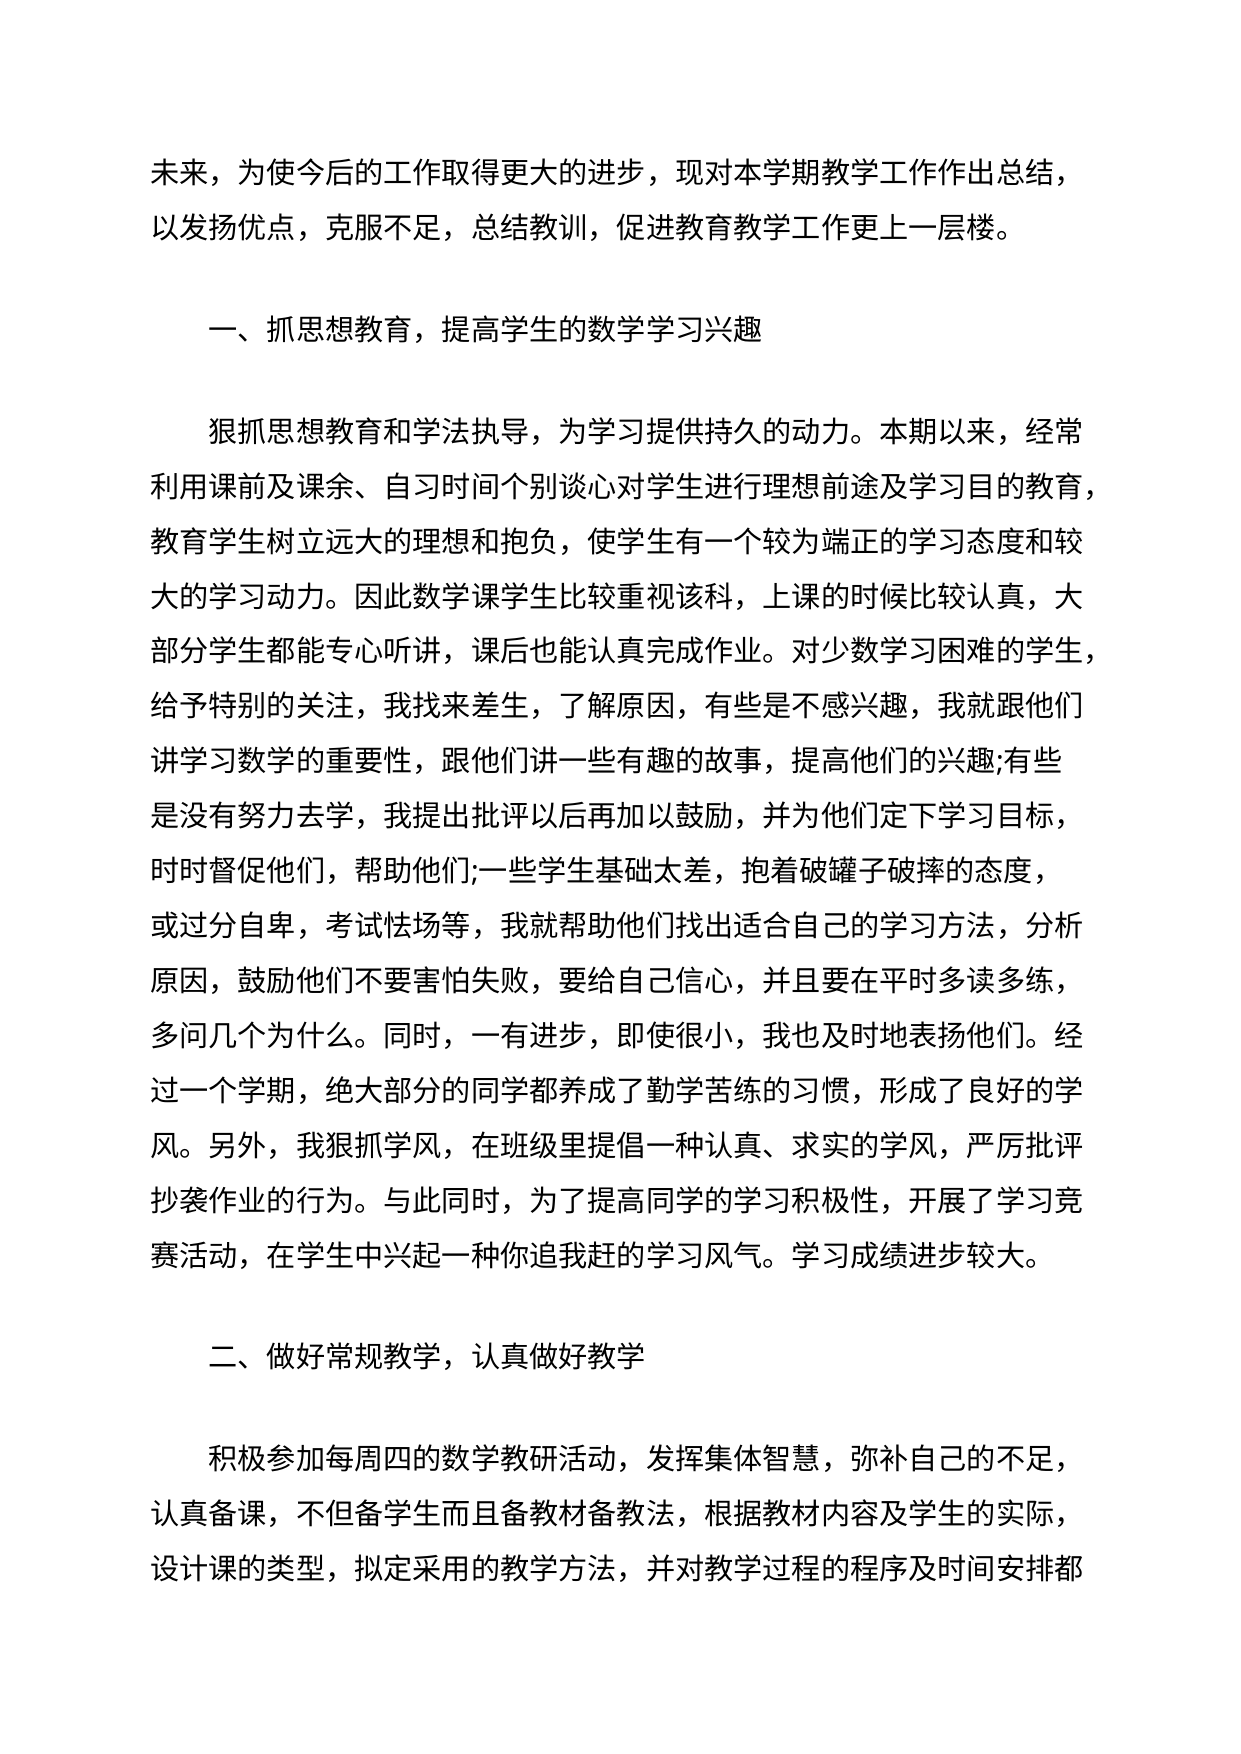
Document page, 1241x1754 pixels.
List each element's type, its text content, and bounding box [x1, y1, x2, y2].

text 狠抓思想教育和学法执导，为学习提供持久的动力。本期以来，经常利用课前及课余、自习时间个别谈心对学生进行理想前途及学习目的教育，教育学生树立远大的理想和抱负，使学生有一个较为端正的学习态度和较大的学习动力。因此数学课学生比较重视该科，上课的时候比较认真，大部分学生都能专心听讲，课后也能认真完成作业。对少数学习困难的学生，给予特别的关注，我找来差生，了解原因，有些是不感兴趣，我就跟他们讲学习数学的重要性，跟他们讲一些有趣的故事，提高他们的兴趣;有些是没有努力去学，我提出批评以后再加以鼓励，并为他们定下学习目标，时时督促他们，帮助他们;一些学生基础太差，抱着破罐子破摔的态度，或过分自卑，考试怯场等，我就帮助他们找出适合自己的学习方法，分析原因，鼓励他们不要害怕失败，要给自己信心，并且要在平时多读多练，多问几个为什么。同时，一有进步，即使很小，我也及时地表扬他们。经过一个学期，绝大部分的同学都养成了勤学苦练的习惯，形成了良好的学风。另外，我狠抓学风，在班级里提倡一种认真、求实的学风，严厉批评抄袭作业的行为。与此同时，为了提高同学的学习积极性，开展了学习竞赛活动，在学生中兴起一种你追我赶的学习风气。学习成绩进步较大。 [150, 408, 1090, 1274]
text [150, 150, 1090, 247]
text 二、做好常规教学，认真做好教学 [150, 1334, 1090, 1376]
text 一、抓思想教育，提高学生的数学学习兴趣 [150, 307, 1090, 349]
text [150, 1436, 1090, 1588]
